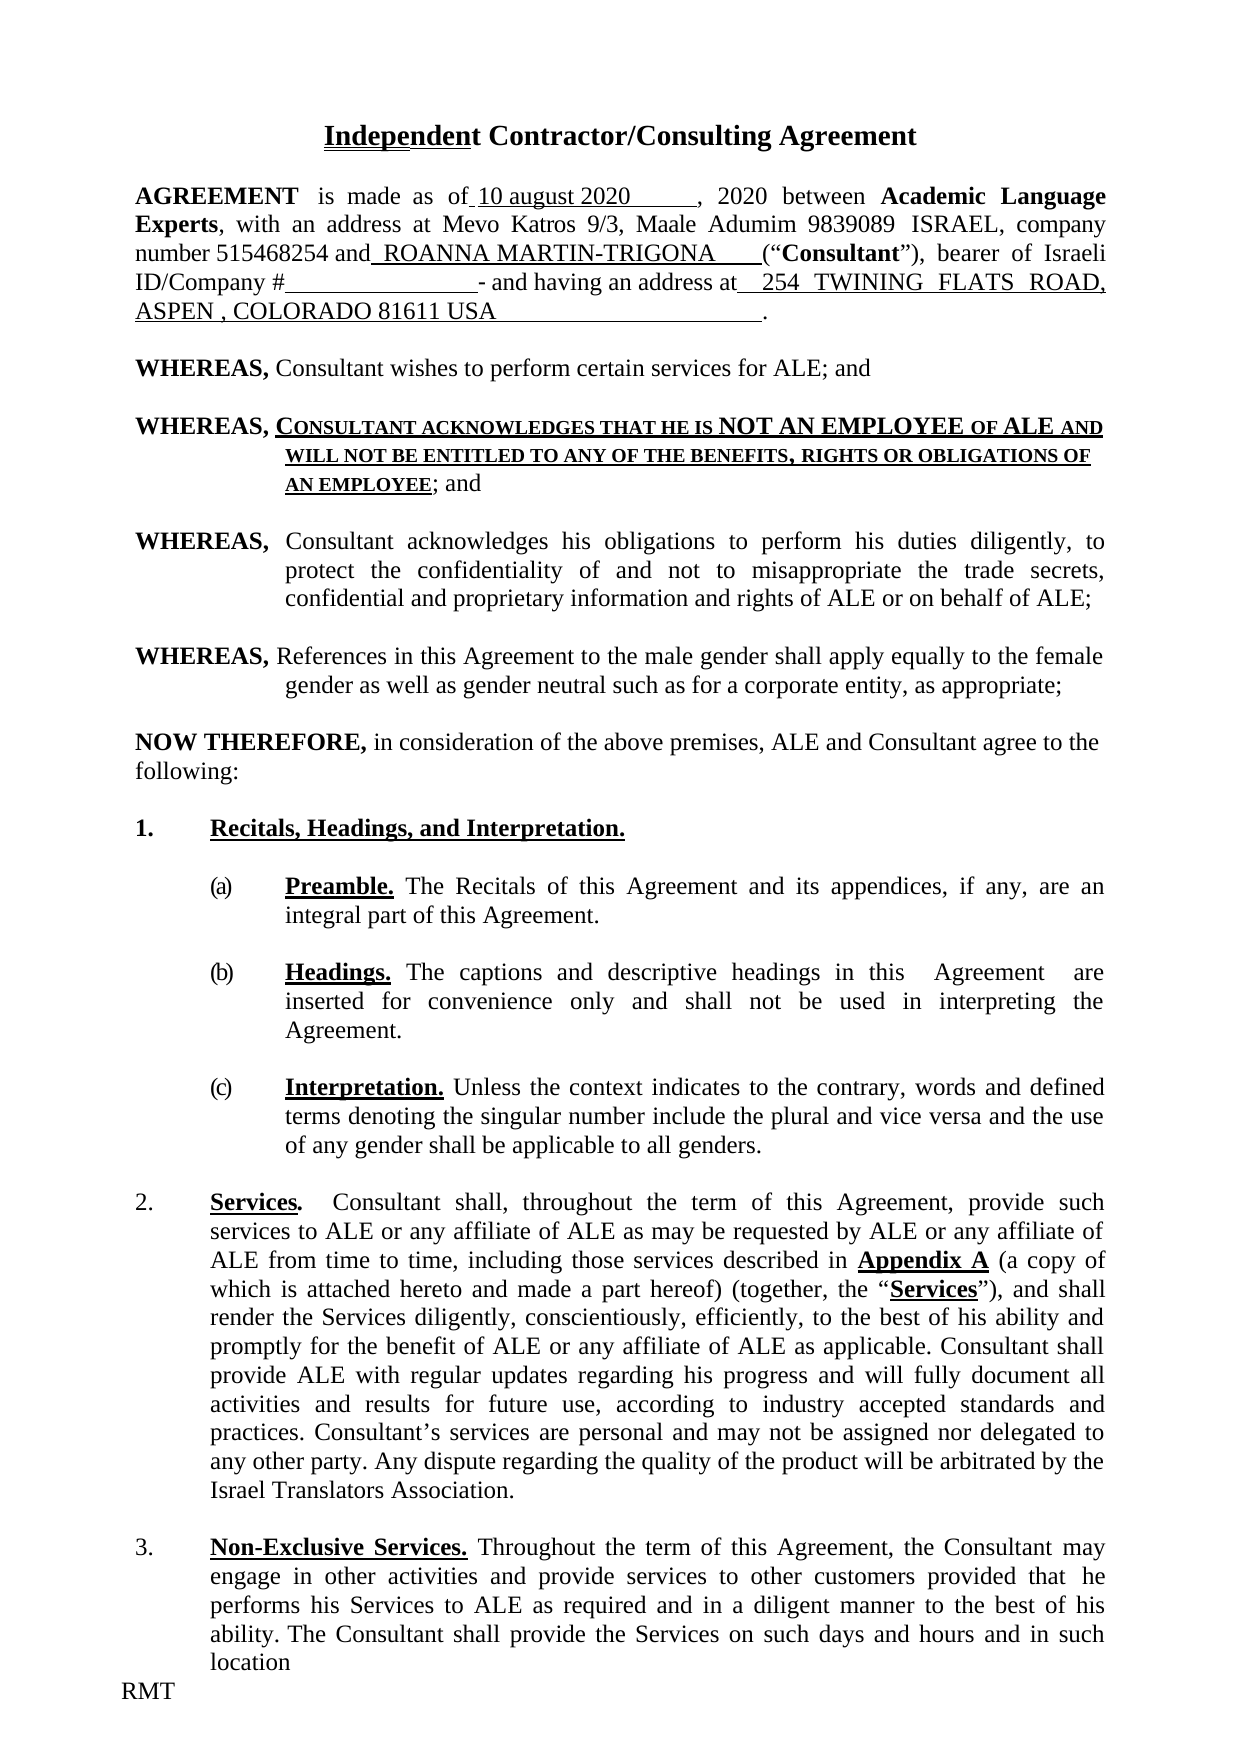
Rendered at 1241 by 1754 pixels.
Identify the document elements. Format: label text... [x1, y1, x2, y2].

text AGREEMENT is made as of 10 august 2020 , 2020 between Academic Language Experts, with an address at Mevo Katros 9/3, Maale Adumim 9839089 ISRAEL, company number 515468254 and ROANNA MARTIN-TRIGONA (“Consultant”), bearer of Israeli ID/Company # - and having an address at 254 TWINING FLATS ROAD, ASPEN , COLORADO 81611 USA . [135, 181, 1106, 324]
list Headings. The captions and descriptive headings in this Agreement are inserted for convenience only and shall not be used in interpreting the Agreement. [210, 957, 1105, 1043]
text WHEREAS, References in this Agreement to the male gender shall apply equally to the female gender as well as gender neutral such as for a corporate entity, as appropriate; [135, 641, 1105, 698]
list Non-Exclusive Services. Throughout the term of this Agreement, the Consultant may engage in other activities and provide services to other customers provided that he performs his Services to ALE as required and in a diligent manner to the best of his ability. The Consultant shall provide the Services on such days and hours and in such location [135, 1532, 1105, 1676]
text WHEREAS, Consultant wishes to perform certain services for ALE; and [135, 353, 1119, 382]
text WILL NOT BE ENTITLED TO ANY OF THE BENEFITS, RIGHTS OR OBLIGATIONS OF AN EMPLOYEE; and [285, 439, 1117, 497]
text RMT [121, 1676, 1119, 1705]
list Services. Consultant shall, throughout the term of this Agreement, provide such services to ALE or any affiliate of ALE as may be requested by ALE or any affiliate of ALE from time to time, including those services described in Appendix A (a copy of which is attached hereto and made a part hereof) (together, the “Services”), and shall render the Services diligently, conscientiously, efficiently, to the best of his ability and promptly for the benefit of ALE or any affiliate of ALE as applicable. Consultant shall provide ALE with regular updates regarding his progress and will fully document all activities and results for future use, according to industry accepted standards and practices. Consultant’s services are personal and may not be assigned nor delegated to any other party. Any dispute regarding the quality of the product will be arbitrated by the Israel Translators Association. [135, 1187, 1106, 1504]
subtitle Recitals, Headings, and Interpretation. [135, 813, 1119, 842]
list Preamble. The Recitals of this Agreement and its appendices, if any, are an integral part of this Agreement. [210, 871, 1105, 928]
text WHEREAS, CONSULTANT ACKNOWLEDGES THAT HE IS NOT AN EMPLOYEE OF ALE AND [135, 411, 1119, 439]
list Interpretation. Unless the context indicates to the contrary, words and defined terms denoting the singular number include the plural and vice versa and the use of any gender shall be applicable to all genders. [210, 1072, 1105, 1158]
text Independent Contractor/Consulting Agreement [322, 118, 918, 152]
text WHEREAS, Consultant acknowledges his obligations to perform his duties diligently, to protect the confidentiality of and not to misappropriate the trade secrets, confidential and proprietary information and rights of ALE or on behalf of ALE; [135, 526, 1105, 612]
text NOW THEREFORE, in consideration of the above premises, ALE and Consultant agree to the following: [135, 727, 1117, 785]
